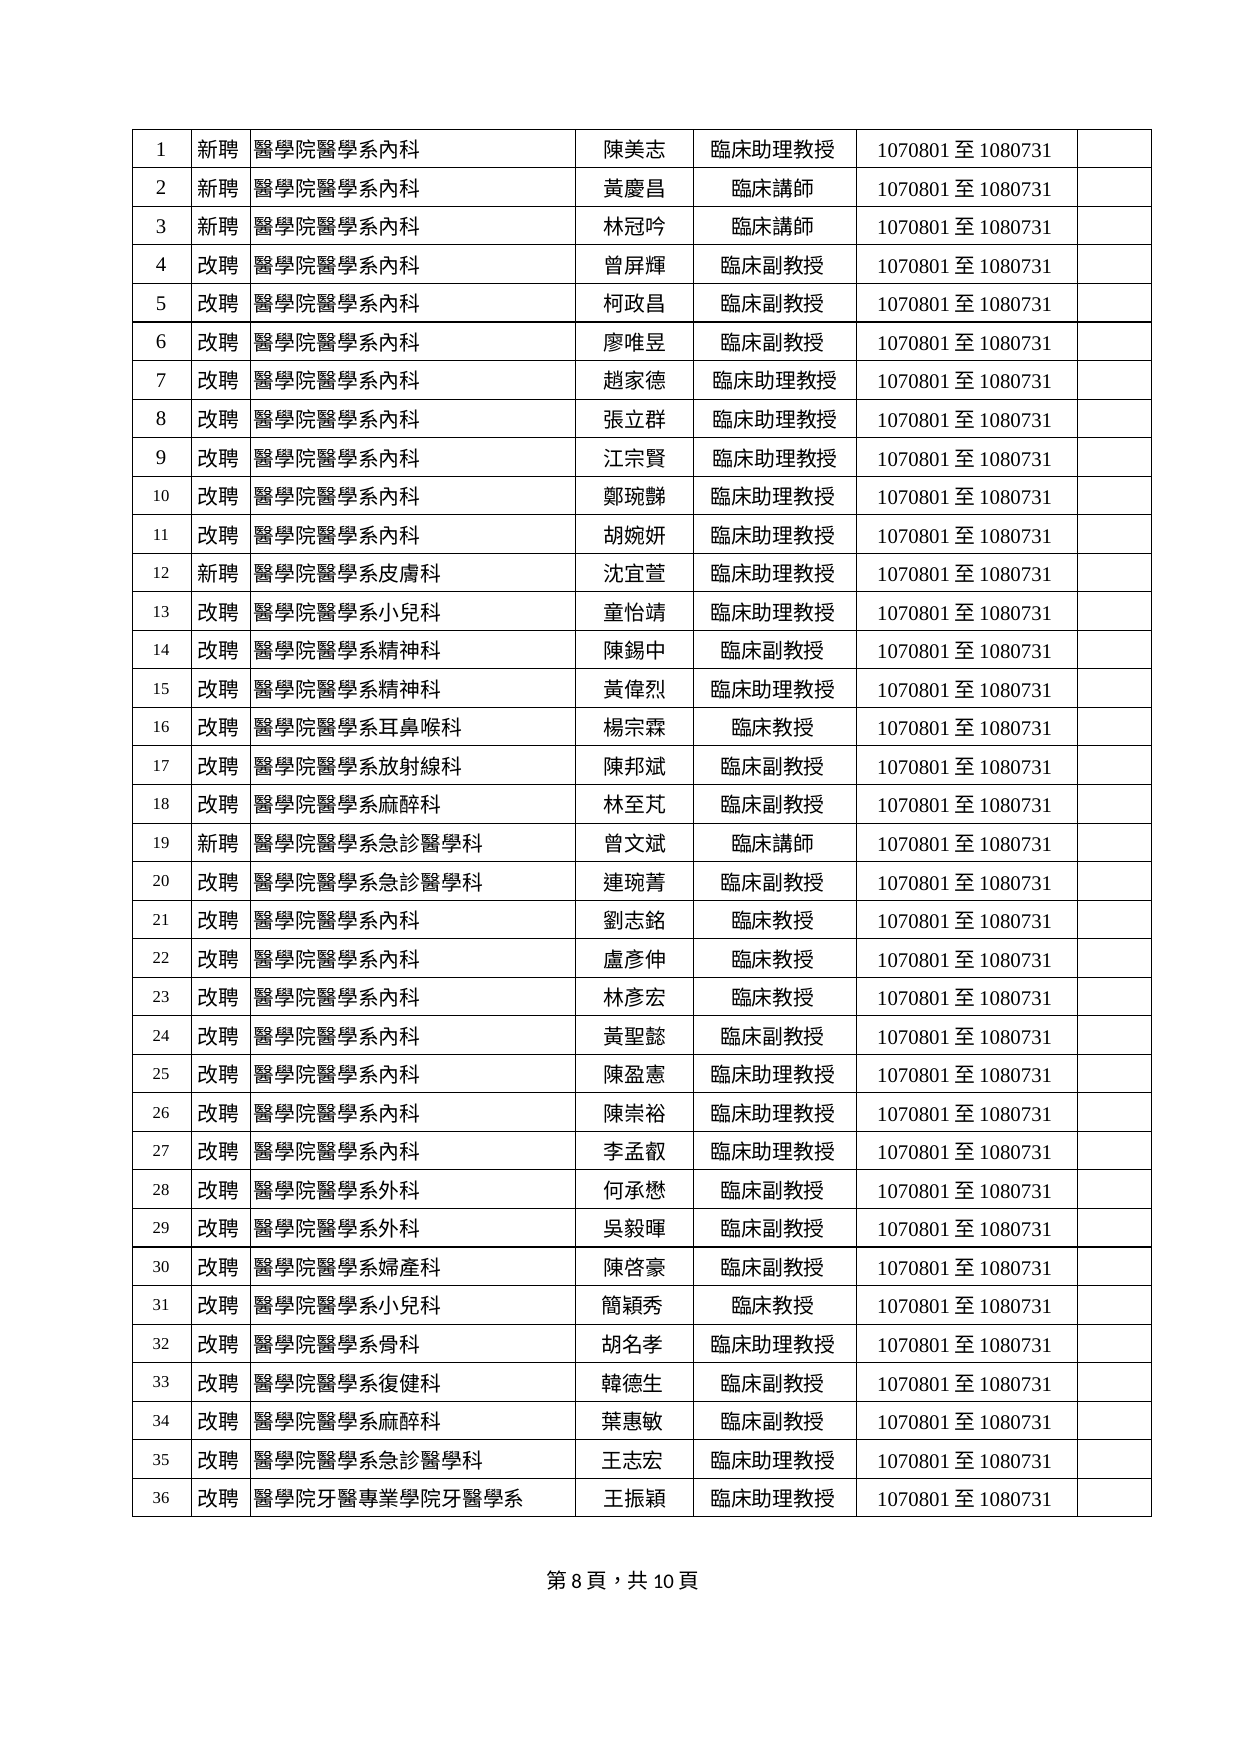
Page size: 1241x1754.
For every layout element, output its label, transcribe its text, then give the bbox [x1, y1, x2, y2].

table_cell 新聘 [192, 168, 250, 206]
table_cell 10 [133, 477, 191, 514]
table_cell 1070801至1080731 [857, 1055, 1077, 1092]
table_cell 醫學院醫學系耳鼻喉科 [251, 708, 575, 745]
table_cell [1078, 477, 1151, 514]
table_cell 改聘 [192, 400, 250, 437]
table_cell [1078, 669, 1151, 707]
table_cell 1070801至1080731 [857, 1363, 1077, 1401]
table_cell 1070801至1080731 [857, 400, 1077, 437]
table_cell 何承懋 [576, 1170, 693, 1208]
table_cell 新聘 [192, 824, 250, 861]
table_cell [1078, 438, 1151, 476]
table_cell 林彥宏 [576, 978, 693, 1015]
table_cell 1070801至1080731 [857, 1016, 1077, 1054]
table_cell 1070801至1080731 [857, 130, 1077, 167]
table_cell 11 [133, 515, 191, 553]
table_cell 臨床副教授 [694, 1402, 856, 1439]
table_cell 臨床助理教授 [694, 1479, 856, 1516]
table_cell 趙家德 [576, 361, 693, 398]
table_cell 1070801至1080731 [857, 592, 1077, 630]
table_cell 1070801至1080731 [857, 746, 1077, 784]
table_cell 臨床教授 [694, 1286, 856, 1323]
table_cell 新聘 [192, 207, 250, 244]
table_cell [1078, 862, 1151, 899]
table_cell 曾文斌 [576, 824, 693, 861]
table_cell 胡名孝 [576, 1325, 693, 1362]
table_cell [1078, 785, 1151, 822]
table_cell 12 [133, 554, 191, 591]
table_cell 臨床助理教授 [694, 438, 856, 476]
table_cell 1070801至1080731 [857, 1325, 1077, 1362]
table_cell 1070801至1080731 [857, 284, 1077, 321]
table_cell 醫學院醫學系婦產科 [251, 1248, 575, 1285]
table_cell [1078, 1440, 1151, 1478]
table_cell 33 [133, 1363, 191, 1401]
table_cell 醫學院醫學系內科 [251, 438, 575, 476]
table_cell 改聘 [192, 1209, 250, 1246]
table_cell 1070801至1080731 [857, 323, 1077, 360]
table_cell 1070801至1080731 [857, 1093, 1077, 1131]
table_cell 1070801至1080731 [857, 631, 1077, 668]
table_cell 1070801至1080731 [857, 1479, 1077, 1516]
table_cell 王志宏 [576, 1440, 693, 1478]
table_cell 1070801至1080731 [857, 477, 1077, 514]
table_cell 1070801至1080731 [857, 438, 1077, 476]
table_cell 改聘 [192, 438, 250, 476]
table_cell 臨床副教授 [694, 785, 856, 822]
table_cell 醫學院醫學系精神科 [251, 669, 575, 707]
table_cell [1078, 400, 1151, 437]
table_cell 改聘 [192, 1440, 250, 1478]
table_cell 醫學院醫學系內科 [251, 284, 575, 321]
table_cell [1078, 824, 1151, 861]
table_cell 醫學院醫學系內科 [251, 168, 575, 206]
table_cell 1070801至1080731 [857, 824, 1077, 861]
table_cell [1078, 245, 1151, 283]
table_cell [1078, 1209, 1151, 1246]
table_cell 改聘 [192, 862, 250, 899]
table_cell 林至芃 [576, 785, 693, 822]
table_cell 改聘 [192, 1479, 250, 1516]
table_cell 醫學院醫學系急診醫學科 [251, 1440, 575, 1478]
table_cell 醫學院醫學系內科 [251, 1093, 575, 1131]
table_cell 臨床教授 [694, 939, 856, 977]
table_cell 曾屏輝 [576, 245, 693, 283]
table_cell 9 [133, 438, 191, 476]
table_cell 改聘 [192, 477, 250, 514]
table_cell 劉志銘 [576, 901, 693, 938]
table_cell 臨床副教授 [694, 1209, 856, 1246]
table_cell [1078, 1170, 1151, 1208]
table_cell 連琬菁 [576, 862, 693, 899]
table_cell 改聘 [192, 1325, 250, 1362]
table_cell 醫學院醫學系麻醉科 [251, 785, 575, 822]
table_cell 醫學院醫學系內科 [251, 400, 575, 437]
table_cell [1078, 168, 1151, 206]
table_cell 醫學院醫學系麻醉科 [251, 1402, 575, 1439]
table_cell 改聘 [192, 1402, 250, 1439]
table_cell 臨床助理教授 [694, 515, 856, 553]
table_cell 醫學院醫學系精神科 [251, 631, 575, 668]
table_cell 王振穎 [576, 1479, 693, 1516]
table_cell 臨床助理教授 [694, 669, 856, 707]
table_cell 改聘 [192, 1016, 250, 1054]
table_cell 新聘 [192, 554, 250, 591]
table_cell 江宗賢 [576, 438, 693, 476]
table_cell 醫學院醫學系內科 [251, 361, 575, 398]
table_cell 8 [133, 400, 191, 437]
table_cell 臨床副教授 [694, 631, 856, 668]
table_cell 改聘 [192, 361, 250, 398]
table_cell 陳錫中 [576, 631, 693, 668]
table_cell 臨床講師 [694, 207, 856, 244]
table_cell 柯政昌 [576, 284, 693, 321]
table_cell 改聘 [192, 1363, 250, 1401]
table_cell 改聘 [192, 515, 250, 553]
table_cell 黃聖懿 [576, 1016, 693, 1054]
table_cell [1078, 1132, 1151, 1169]
table_cell 1070801至1080731 [857, 207, 1077, 244]
table_cell [1078, 901, 1151, 938]
table_cell 改聘 [192, 1132, 250, 1169]
table_cell 1070801至1080731 [857, 901, 1077, 938]
table_cell [1078, 1363, 1151, 1401]
table_cell 新聘 [192, 130, 250, 167]
table_cell 改聘 [192, 631, 250, 668]
table_cell 改聘 [192, 245, 250, 283]
table_cell 臨床教授 [694, 901, 856, 938]
table_cell 臨床助理教授 [694, 1093, 856, 1131]
table_cell 醫學院醫學系外科 [251, 1170, 575, 1208]
table_cell 臨床副教授 [694, 284, 856, 321]
table_cell 4 [133, 245, 191, 283]
table_cell 陳美志 [576, 130, 693, 167]
table_cell 臨床副教授 [694, 1016, 856, 1054]
table_cell 36 [133, 1479, 191, 1516]
table_cell 臨床講師 [694, 824, 856, 861]
table_cell 臨床助理教授 [694, 1055, 856, 1092]
table_cell 臨床教授 [694, 708, 856, 745]
table_cell 韓德生 [576, 1363, 693, 1401]
table_cell 黃慶昌 [576, 168, 693, 206]
table_cell 臨床助理教授 [694, 477, 856, 514]
table_cell 楊宗霖 [576, 708, 693, 745]
table_cell 醫學院醫學系復健科 [251, 1363, 575, 1401]
table_cell 32 [133, 1325, 191, 1362]
table_cell 改聘 [192, 669, 250, 707]
table_cell 1070801至1080731 [857, 1170, 1077, 1208]
table_cell 27 [133, 1132, 191, 1169]
table_cell 臨床助理教授 [694, 592, 856, 630]
table_cell 1070801至1080731 [857, 1209, 1077, 1246]
table_cell 臨床副教授 [694, 323, 856, 360]
table_cell [1078, 1325, 1151, 1362]
table_cell 臨床副教授 [694, 245, 856, 283]
table_cell 沈宜萱 [576, 554, 693, 591]
table_cell 20 [133, 862, 191, 899]
table_cell 簡穎秀 [576, 1286, 693, 1323]
table_cell 醫學院醫學系急診醫學科 [251, 862, 575, 899]
table_cell 改聘 [192, 1055, 250, 1092]
table_cell 14 [133, 631, 191, 668]
table_cell [1078, 515, 1151, 553]
table_cell 3 [133, 207, 191, 244]
table_cell 1070801至1080731 [857, 554, 1077, 591]
table_cell 陳崇裕 [576, 1093, 693, 1131]
table_cell 醫學院醫學系放射線科 [251, 746, 575, 784]
table_cell 醫學院醫學系皮膚科 [251, 554, 575, 591]
table_cell [1078, 1016, 1151, 1054]
table_cell [1078, 708, 1151, 745]
table_cell 13 [133, 592, 191, 630]
table_cell 醫學院醫學系內科 [251, 207, 575, 244]
table_cell 鄭琬豑 [576, 477, 693, 514]
table_cell 醫學院醫學系內科 [251, 477, 575, 514]
table_cell 臨床副教授 [694, 862, 856, 899]
table_cell 黃偉烈 [576, 669, 693, 707]
table_cell 醫學院醫學系內科 [251, 323, 575, 360]
table_cell 1070801至1080731 [857, 708, 1077, 745]
table_cell 臨床助理教授 [694, 1325, 856, 1362]
table_cell 24 [133, 1016, 191, 1054]
table_cell 1070801至1080731 [857, 515, 1077, 553]
table_cell 陳啓豪 [576, 1248, 693, 1285]
table_cell 6 [133, 323, 191, 360]
table_cell 臨床助理教授 [694, 361, 856, 398]
table_cell 1070801至1080731 [857, 245, 1077, 283]
table_cell 臨床教授 [694, 978, 856, 1015]
table_cell 改聘 [192, 1248, 250, 1285]
table_cell [1078, 1248, 1151, 1285]
table_cell 吳毅暉 [576, 1209, 693, 1246]
table_cell [1078, 1479, 1151, 1516]
table_cell [1078, 939, 1151, 977]
table_cell 醫學院醫學系內科 [251, 245, 575, 283]
table_cell [1078, 361, 1151, 398]
table_cell 7 [133, 361, 191, 398]
table_cell 臨床助理教授 [694, 554, 856, 591]
table_cell 李孟叡 [576, 1132, 693, 1169]
table_cell 醫學院醫學系內科 [251, 1055, 575, 1092]
table_cell 改聘 [192, 1286, 250, 1323]
table_cell 1070801至1080731 [857, 1402, 1077, 1439]
table_cell 5 [133, 284, 191, 321]
table_cell 1070801至1080731 [857, 939, 1077, 977]
table_cell 改聘 [192, 592, 250, 630]
table_cell 盧彥伸 [576, 939, 693, 977]
table_cell 2 [133, 168, 191, 206]
table_cell [1078, 631, 1151, 668]
table_cell 1070801至1080731 [857, 1286, 1077, 1323]
table_cell 改聘 [192, 901, 250, 938]
table_cell 16 [133, 708, 191, 745]
table_cell 醫學院牙醫專業學院牙醫學系 [251, 1479, 575, 1516]
table_cell 臨床助理教授 [694, 400, 856, 437]
table_cell 35 [133, 1440, 191, 1478]
table_cell 23 [133, 978, 191, 1015]
table_cell 29 [133, 1209, 191, 1246]
table_cell [1078, 554, 1151, 591]
table_cell 30 [133, 1248, 191, 1285]
table_cell 醫學院醫學系內科 [251, 901, 575, 938]
table_cell 改聘 [192, 708, 250, 745]
table_cell [1078, 978, 1151, 1015]
table_cell 醫學院醫學系骨科 [251, 1325, 575, 1362]
table_cell 醫學院醫學系內科 [251, 130, 575, 167]
table_cell 改聘 [192, 1170, 250, 1208]
table_cell 醫學院醫學系急診醫學科 [251, 824, 575, 861]
table_cell 醫學院醫學系小兒科 [251, 592, 575, 630]
table_cell 臨床講師 [694, 168, 856, 206]
table_cell 1070801至1080731 [857, 862, 1077, 899]
table_cell 1070801至1080731 [857, 361, 1077, 398]
table_cell 1070801至1080731 [857, 669, 1077, 707]
table_cell 臨床副教授 [694, 1170, 856, 1208]
table_cell [1078, 746, 1151, 784]
table_cell 26 [133, 1093, 191, 1131]
table_cell 改聘 [192, 284, 250, 321]
table_cell 1070801至1080731 [857, 978, 1077, 1015]
table_cell 18 [133, 785, 191, 822]
table_cell 1070801至1080731 [857, 168, 1077, 206]
table_cell 臨床副教授 [694, 1248, 856, 1285]
table_cell 改聘 [192, 978, 250, 1015]
table_cell 醫學院醫學系內科 [251, 515, 575, 553]
table_cell 28 [133, 1170, 191, 1208]
table_cell 臨床助理教授 [694, 1132, 856, 1169]
table_cell 醫學院醫學系內科 [251, 978, 575, 1015]
table_cell 醫學院醫學系小兒科 [251, 1286, 575, 1323]
table_cell [1078, 1286, 1151, 1323]
table_cell 改聘 [192, 939, 250, 977]
table_cell 25 [133, 1055, 191, 1092]
table_cell [1078, 1402, 1151, 1439]
table_cell 林冠吟 [576, 207, 693, 244]
table_cell [1078, 592, 1151, 630]
table_cell 17 [133, 746, 191, 784]
table_cell 1070801至1080731 [857, 1440, 1077, 1478]
table_cell 15 [133, 669, 191, 707]
table_cell 醫學院醫學系內科 [251, 939, 575, 977]
table_cell 醫學院醫學系內科 [251, 1132, 575, 1169]
table_cell 胡婉妍 [576, 515, 693, 553]
table_cell 陳邦斌 [576, 746, 693, 784]
table_cell 臨床助理教授 [694, 130, 856, 167]
table_cell [1078, 207, 1151, 244]
table_cell 31 [133, 1286, 191, 1323]
table_cell 童怡靖 [576, 592, 693, 630]
table_cell 張立群 [576, 400, 693, 437]
table_cell 臨床助理教授 [694, 1440, 856, 1478]
table_cell [1078, 284, 1151, 321]
table_cell [1078, 1093, 1151, 1131]
table_cell [1078, 1055, 1151, 1092]
table_cell 1070801至1080731 [857, 1248, 1077, 1285]
table_cell 34 [133, 1402, 191, 1439]
table_cell 21 [133, 901, 191, 938]
table_cell [1078, 130, 1151, 167]
table_cell 改聘 [192, 785, 250, 822]
table_cell 1 [133, 130, 191, 167]
table_cell 臨床副教授 [694, 1363, 856, 1401]
table_cell 臨床副教授 [694, 746, 856, 784]
table_cell 改聘 [192, 323, 250, 360]
table_cell 陳盈憲 [576, 1055, 693, 1092]
table_cell 醫學院醫學系外科 [251, 1209, 575, 1246]
table_cell 1070801至1080731 [857, 785, 1077, 822]
table_cell 改聘 [192, 1093, 250, 1131]
table_cell 19 [133, 824, 191, 861]
table_cell 改聘 [192, 746, 250, 784]
table_cell 22 [133, 939, 191, 977]
table_cell 醫學院醫學系內科 [251, 1016, 575, 1054]
table_cell 1070801至1080731 [857, 1132, 1077, 1169]
table_cell 廖唯昱 [576, 323, 693, 360]
table_cell [1078, 323, 1151, 360]
table_cell 葉惠敏 [576, 1402, 693, 1439]
